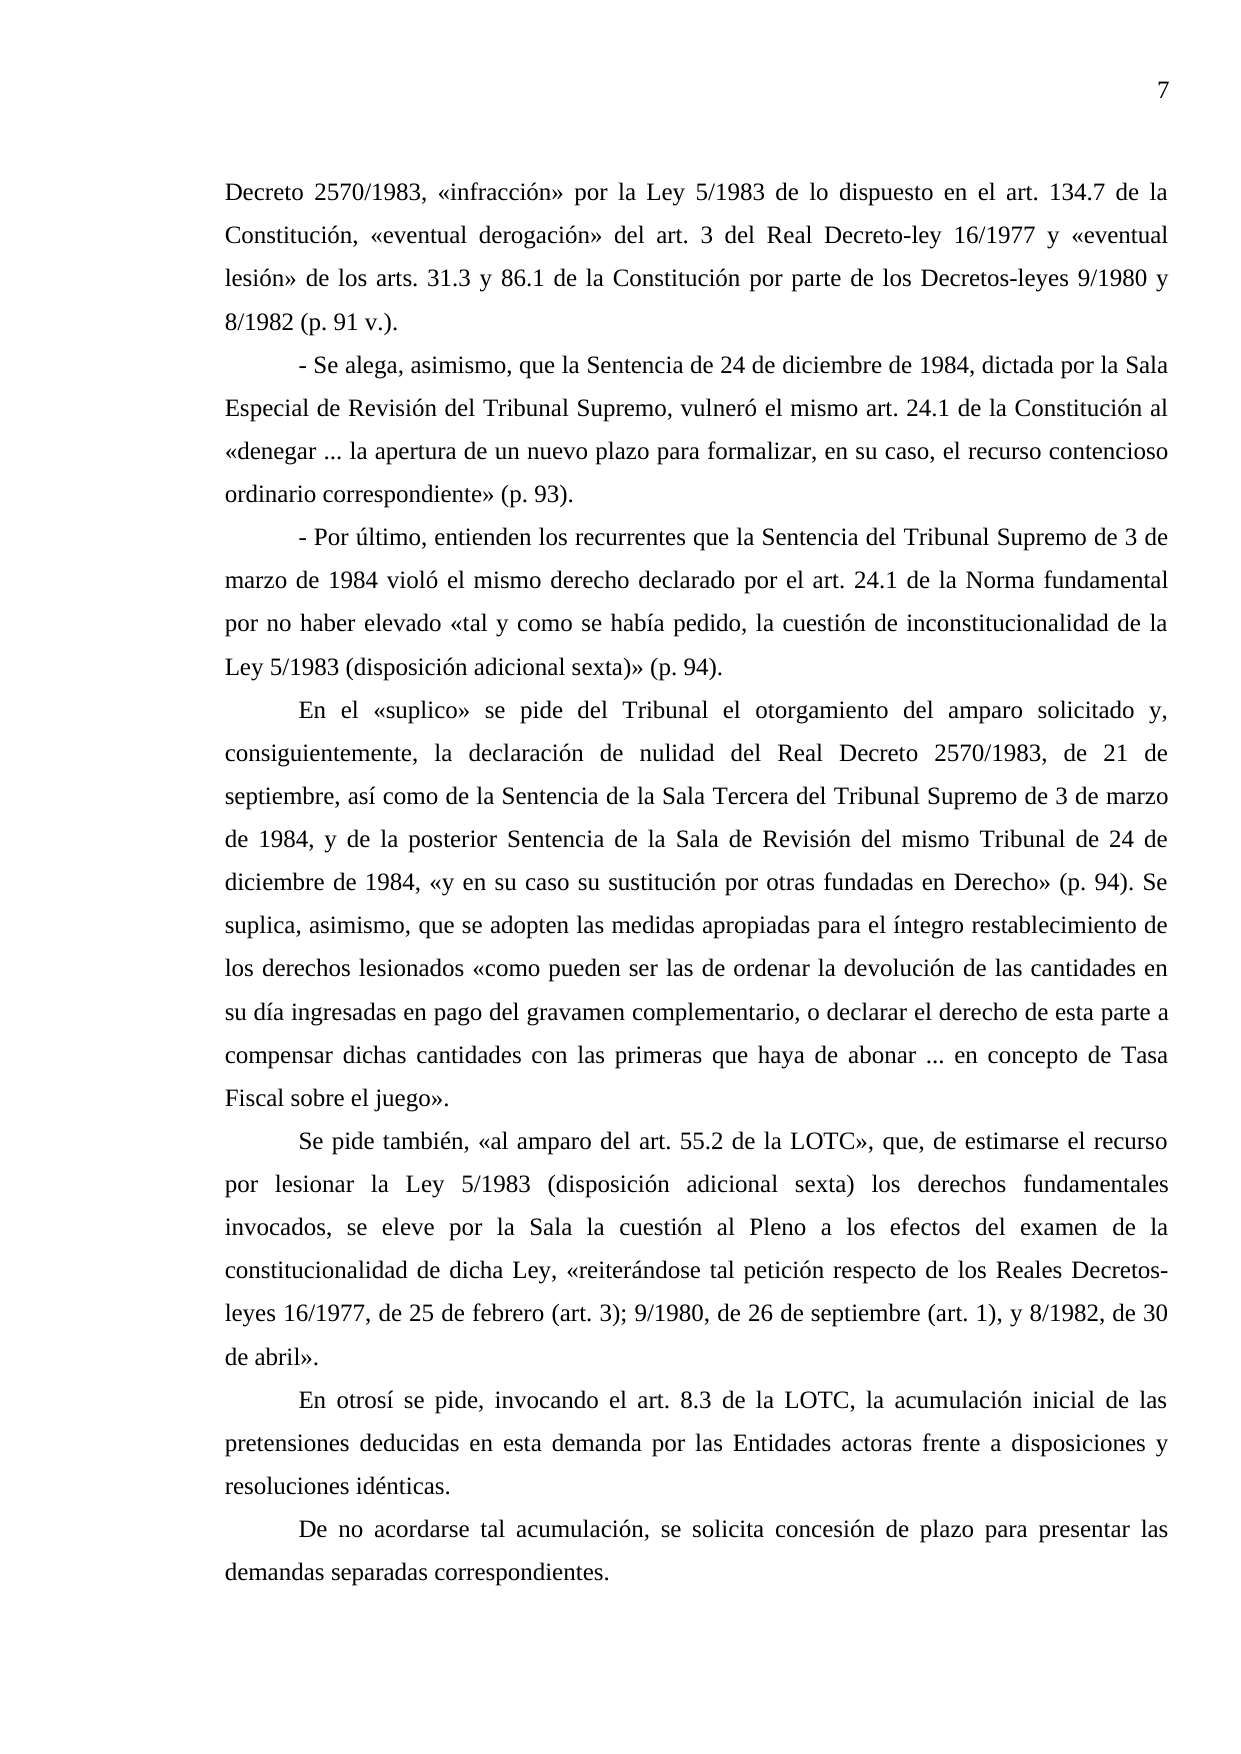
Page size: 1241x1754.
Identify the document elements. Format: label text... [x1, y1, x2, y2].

text En otrosí se pide, invocando el art. 8.3 de la LOTC, la acumulación inicial de las pretensiones deducidas en esta demanda por las Entidades actoras frente a disposiciones y resoluciones idénticas. [224, 1385, 1169, 1500]
text Se pide también, «al amparo del art. 55.2 de la LOTC», que, de estimarse el recurso por lesionar la Ley 5/1983 (disposición adicional sexta) los derechos fundamentales invocados, se eleve por la Sala la cuestión al Pleno a los efectos del examen de la constitucionalidad de dicha Ley, «reiterándose tal petición respecto de los Reales Decretos- leyes 16/1977, de 25 de febrero (art. 3); 9/1980, de 26 de septiembre (art. 1), y 8/1982, de 30 de abril». [224, 1126, 1169, 1370]
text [224, 177, 1169, 335]
text - Se alega, asimismo, que la Sentencia de 24 de diciembre de 1984, dictada por la Sala Especial de Revisión del Tribunal Supremo, vulneró el mismo art. 24.1 de la Constitución al «denegar ... la apertura de un nuevo plazo para formalizar, en su caso, el recurso contencioso ordinario correspondiente» (p. 93). [224, 350, 1169, 508]
text - Por último, entienden los recurrentes que la Sentencia del Tribunal Supremo de 3 de marzo de 1984 violó el mismo derecho declarado por el art. 24.1 de la Norma fundamental por no haber elevado «tal y como se había pedido, la cuestión de inconstitucionalidad de la Ley 5/1983 (disposición adicional sexta)» (p. 94). [224, 522, 1169, 680]
text De no acordarse tal acumulación, se solicita concesión de plazo para presentar las demandas separadas correspondientes. [224, 1514, 1169, 1586]
text En el «suplico» se pide del Tribunal el otorgamiento del amparo solicitado y, consiguientemente, la declaración de nulidad del Real Decreto 2570/1983, de 21 de septiembre, así como de la Sentencia de la Sala Tercera del Tribunal Supremo de 3 de marzo de 1984, y de la posterior Sentencia de la Sala de Revisión del mismo Tribunal de 24 de diciembre de 1984, «y en su caso su sustitución por otras fundadas en Derecho» (p. 94). Se suplica, asimismo, que se adopten las medidas apropiadas para el íntegro restablecimiento de los derechos lesionados «como pueden ser las de ordenar la devolución de las cantidades en su día ingresadas en pago del gravamen complementario, o declarar el derecho de esta parte a compensar dichas cantidades con las primeras que haya de abonar ... en concepto de Tasa Fiscal sobre el juego». [224, 695, 1169, 1112]
